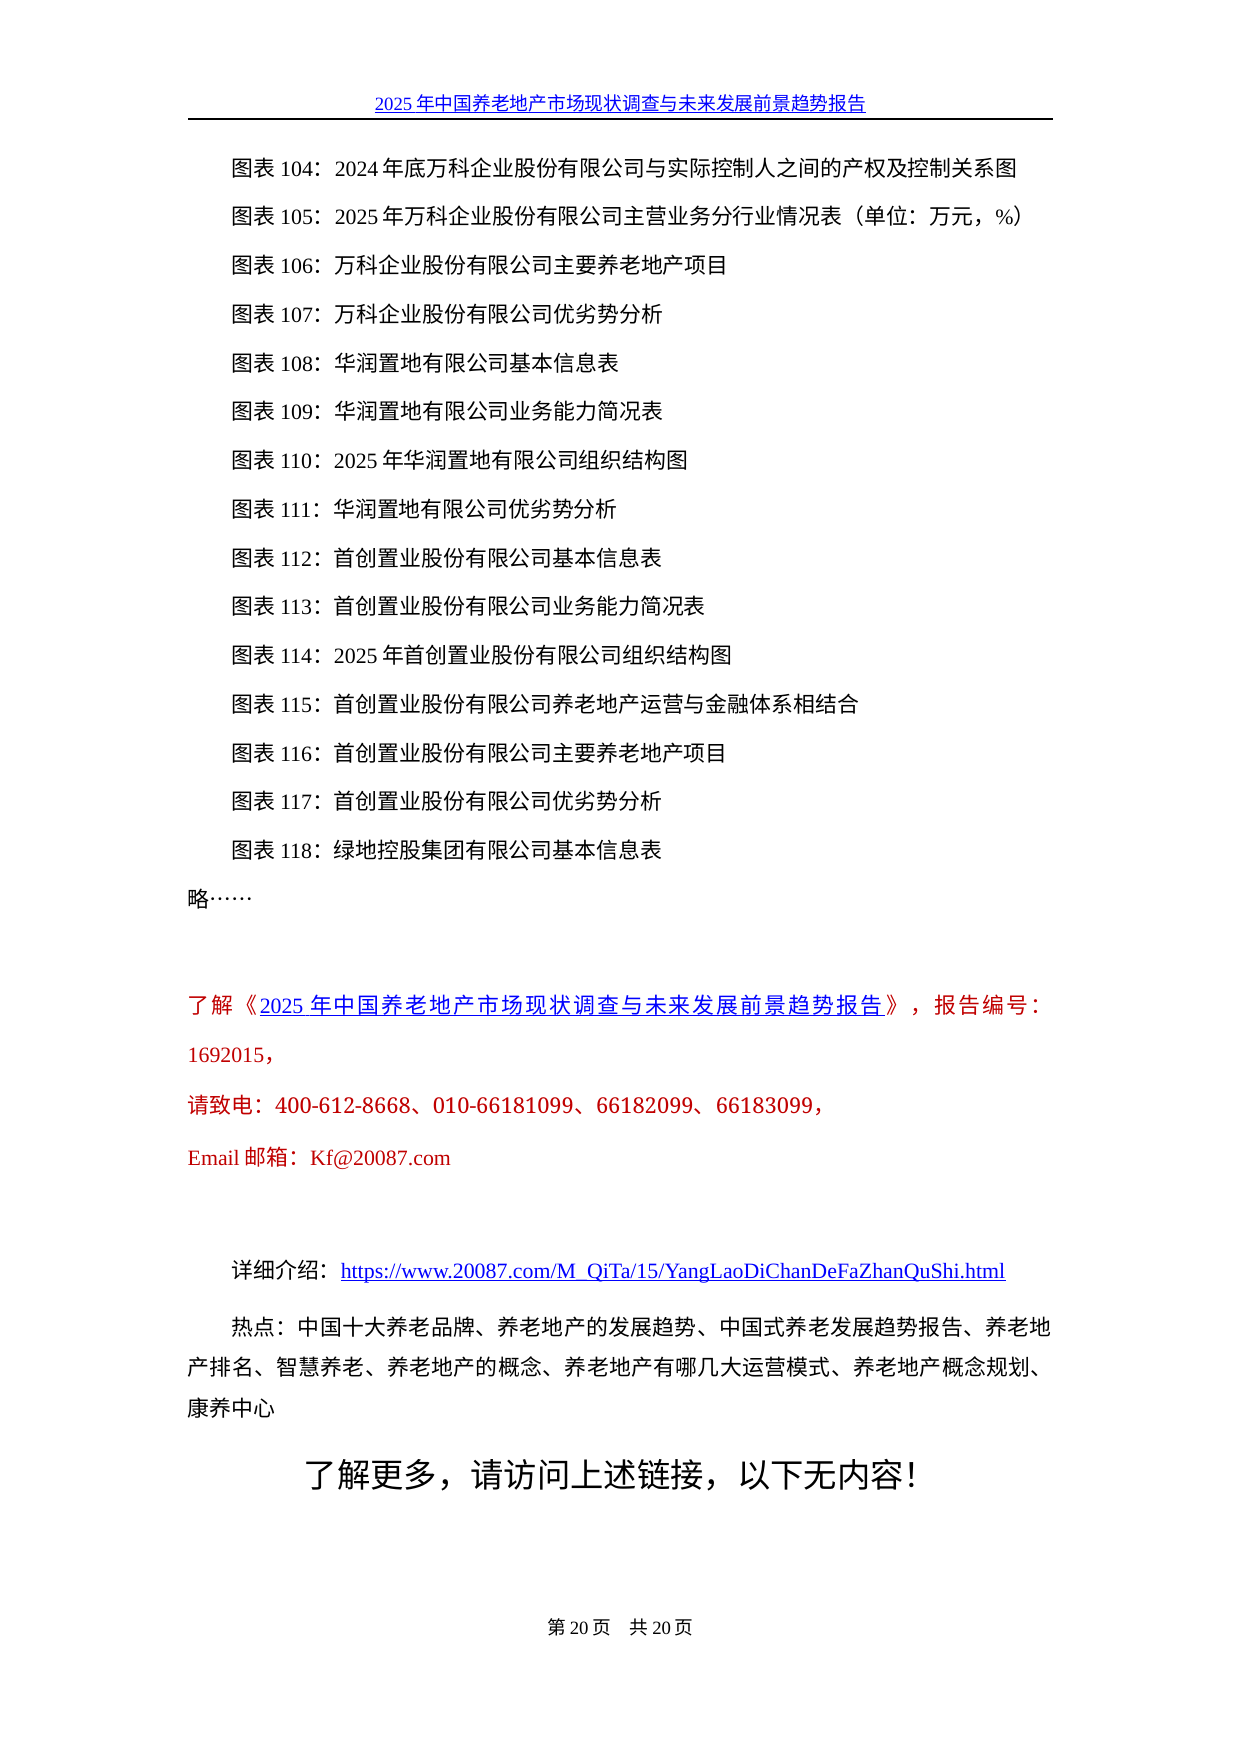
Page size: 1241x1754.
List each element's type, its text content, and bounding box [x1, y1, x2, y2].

title 了解更多，请访问上述链接，以下无内容！ [187, 1441, 1053, 1506]
text 了解《2025年中国养老地产市场现状调查与未来发展前景趋势报告》，报告编号：1692015， [187, 988, 1053, 1069]
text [187, 150, 1053, 914]
text 请致电：400-612-8668、010-66181099、66182099、66183099， [187, 1088, 1053, 1121]
text 详细介绍：https://www.20087.com/M_QiTa/15/YangLaoDiChanDeFaZhanQuShi.html [187, 1253, 1053, 1285]
text 热点：中国十大养老品牌、养老地产的发展趋势、中国式养老发展趋势报告、养老地产排名、智慧养老、养老地产的概念、养老地产有哪几大运营模式、养老地产概念规划、康养中心 [187, 1309, 1053, 1423]
text Email邮箱：Kf@20087.com [187, 1140, 1053, 1172]
